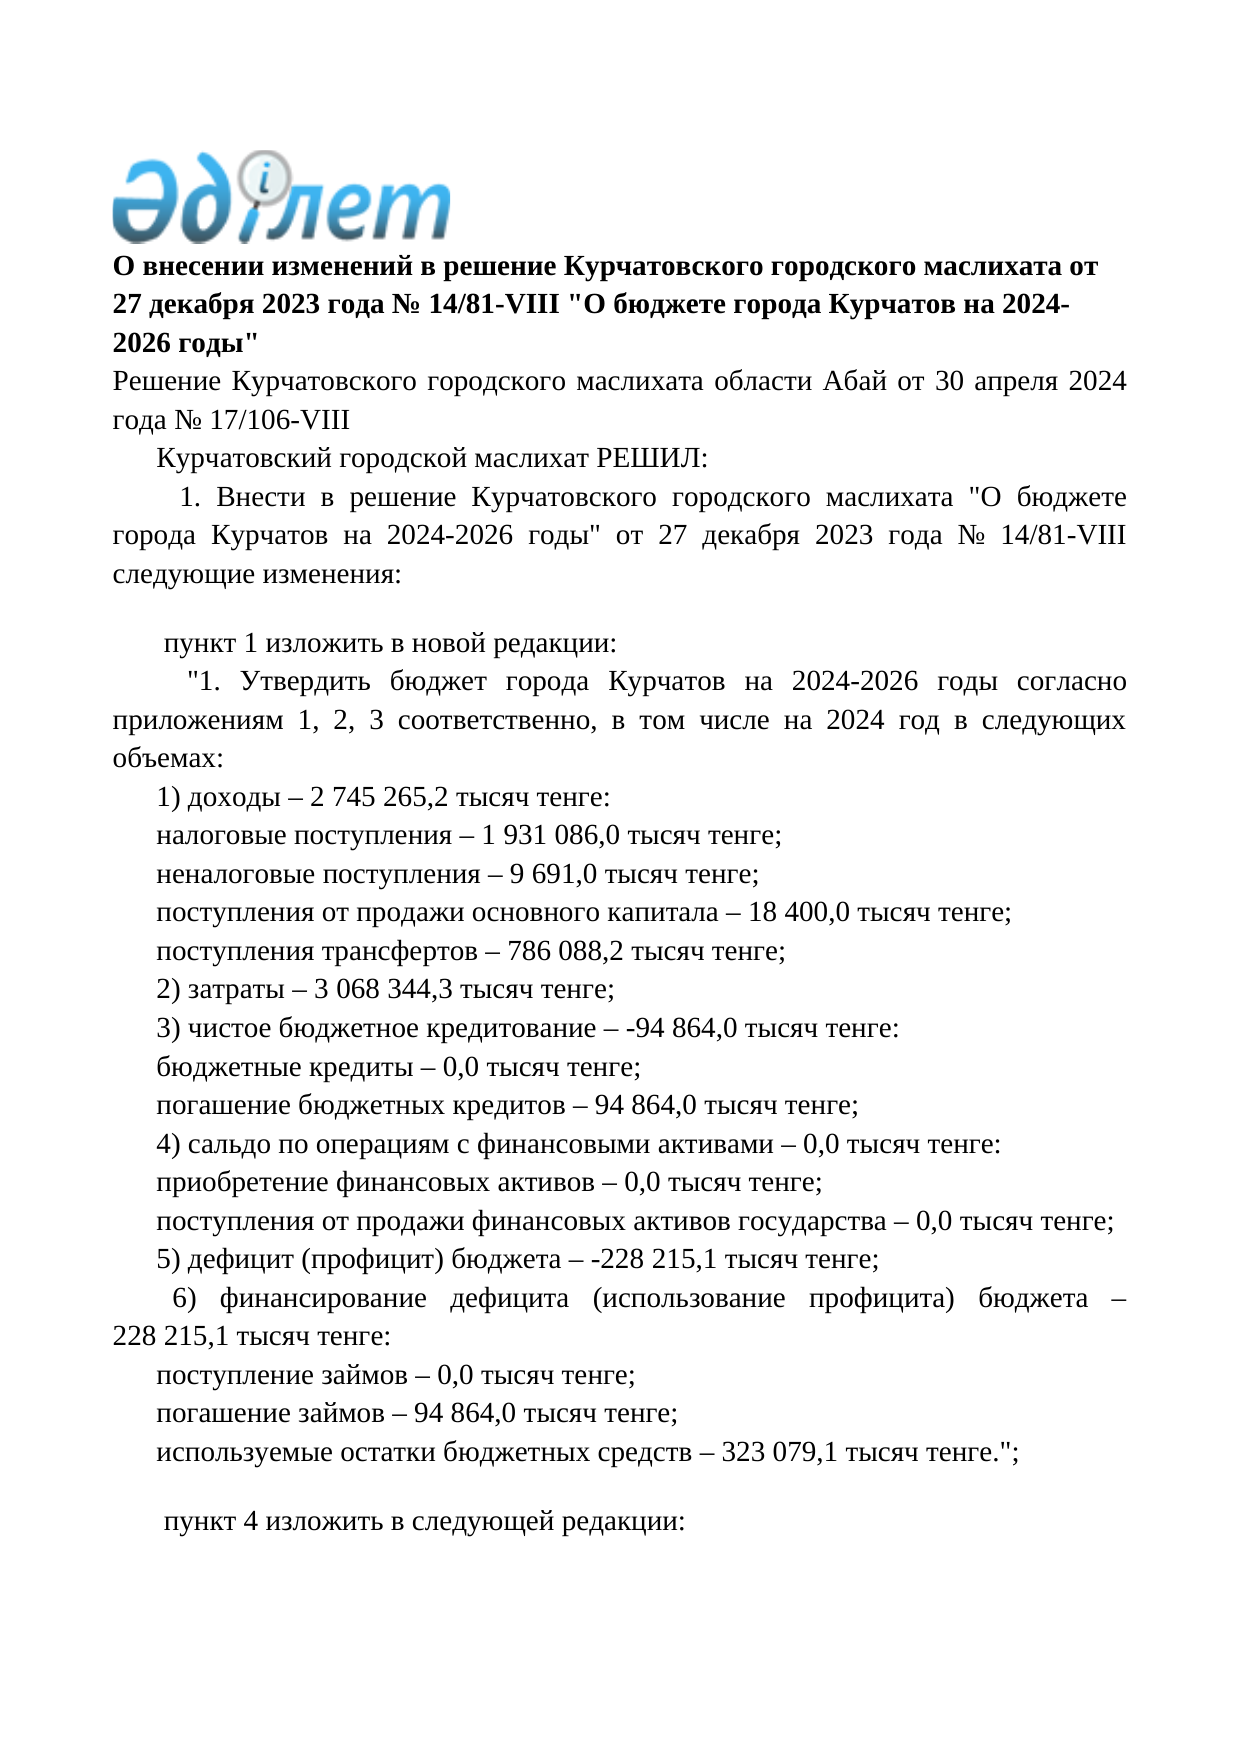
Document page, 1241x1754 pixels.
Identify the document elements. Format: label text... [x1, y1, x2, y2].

text 6) финансирование дефицита (использование профицита) бюджета – 228 215,1 тысяч тенге: [112, 1280, 1128, 1352]
text бюджетные кредиты – 0,0 тысяч тенге; [112, 1049, 1128, 1082]
text погашение займов – 94 864,0 тысяч тенге; [112, 1396, 1128, 1429]
text Решение Курчатовского городского маслихата области Абай от 30 апреля 2024 года № 17/106-VIII [112, 363, 1128, 435]
text неналоговые поступления – 9 691,0 тысяч тенге; [112, 856, 1128, 889]
text 4) сальдо по операциям с финансовыми активами – 0,0 тысяч тенге: [112, 1126, 1128, 1159]
picture [112, 150, 451, 244]
text 1) доходы – 2 745 265,2 тысяч тенге: [112, 779, 1128, 812]
text 1. Внести в решение Курчатовского городского маслихата "О бюджете города Курчатов на 2024-2026 годы" от 27 декабря 2023 года № 14/81-VIII следующие изменения: [112, 479, 1128, 589]
text 5) дефицит (профицит) бюджета – -228 215,1 тысяч тенге; [112, 1241, 1128, 1275]
text Курчатовский городской маслихат РЕШИЛ: [112, 440, 1128, 474]
text погашение бюджетных кредитов – 94 864,0 тысяч тенге; [112, 1087, 1128, 1121]
text пункт 4 изложить в следующей редакции: [112, 1503, 1128, 1536]
text 2) затраты – 3 068 344,3 тысяч тенге; [112, 972, 1128, 1005]
text О внесении изменений в решение Курчатовского городского маслихата от 27 декабря 2023 года № 14/81-VIII "О бюджете города Курчатов на 2024-2026 годы" [112, 248, 1128, 358]
text поступления от продажи основного капитала – 18 400,0 тысяч тенге; [112, 894, 1128, 928]
text поступление займов – 0,0 тысяч тенге; [112, 1357, 1128, 1391]
text поступления трансфертов – 786 088,2 тысяч тенге; [112, 933, 1128, 967]
text 3) чистое бюджетное кредитование – -94 864,0 тысяч тенге: [112, 1010, 1128, 1044]
text поступления от продажи финансовых активов государства – 0,0 тысяч тенге; [112, 1203, 1128, 1236]
text "1. Утвердить бюджет города Курчатов на 2024-2026 годы согласно приложениям 1, 2, 3 соответственно, в том числе на 2024 год в следующих объемах: [112, 663, 1128, 774]
text используемые остатки бюджетных средств – 323 079,1 тысяч тенге."; [112, 1434, 1128, 1468]
text приобретение финансовых активов – 0,0 тысяч тенге; [112, 1164, 1128, 1198]
text налоговые поступления – 1 931 086,0 тысяч тенге; [112, 817, 1128, 851]
text пункт 1 изложить в новой редакции: [112, 625, 1128, 658]
